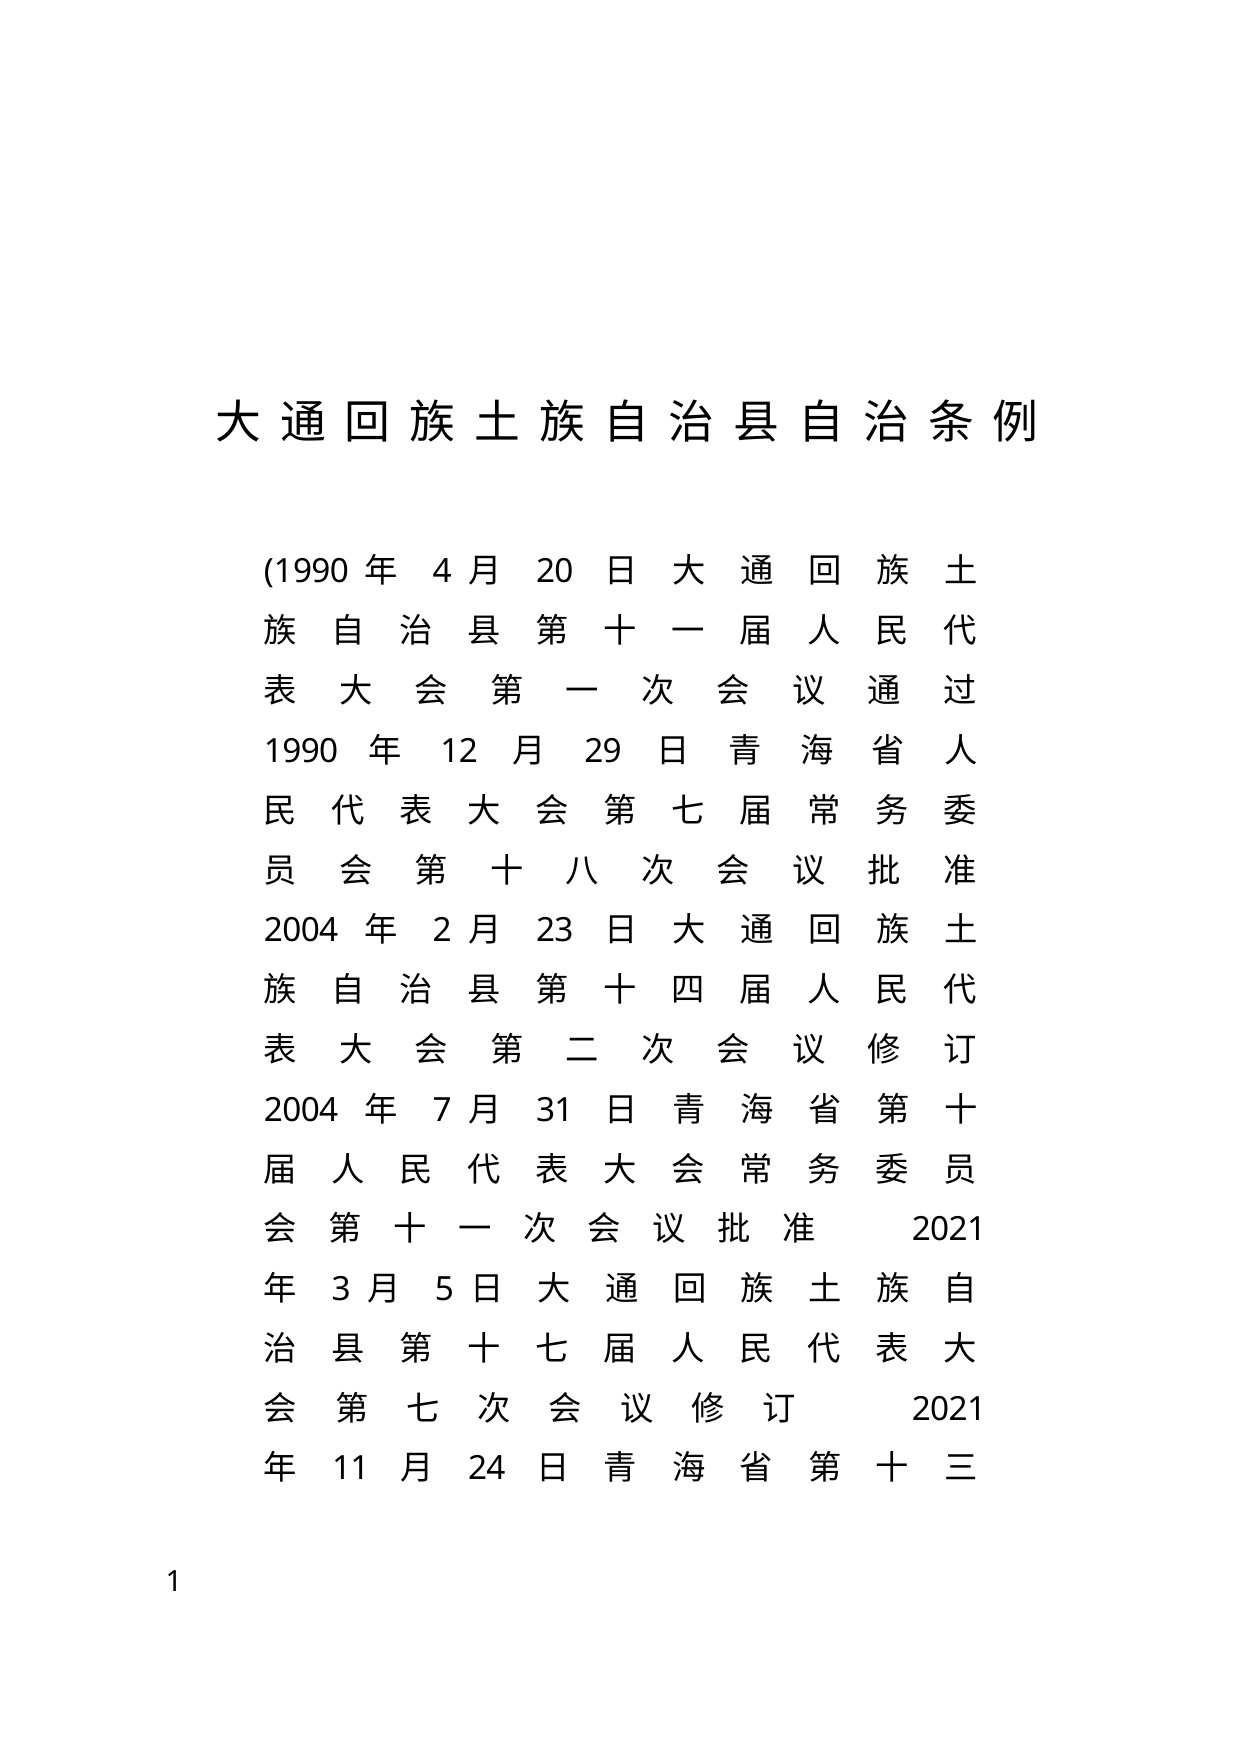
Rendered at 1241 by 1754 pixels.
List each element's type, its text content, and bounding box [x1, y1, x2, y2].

text 大通回族土族自治县自治条例 [167, 359, 1074, 479]
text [232, 539, 1009, 1495]
